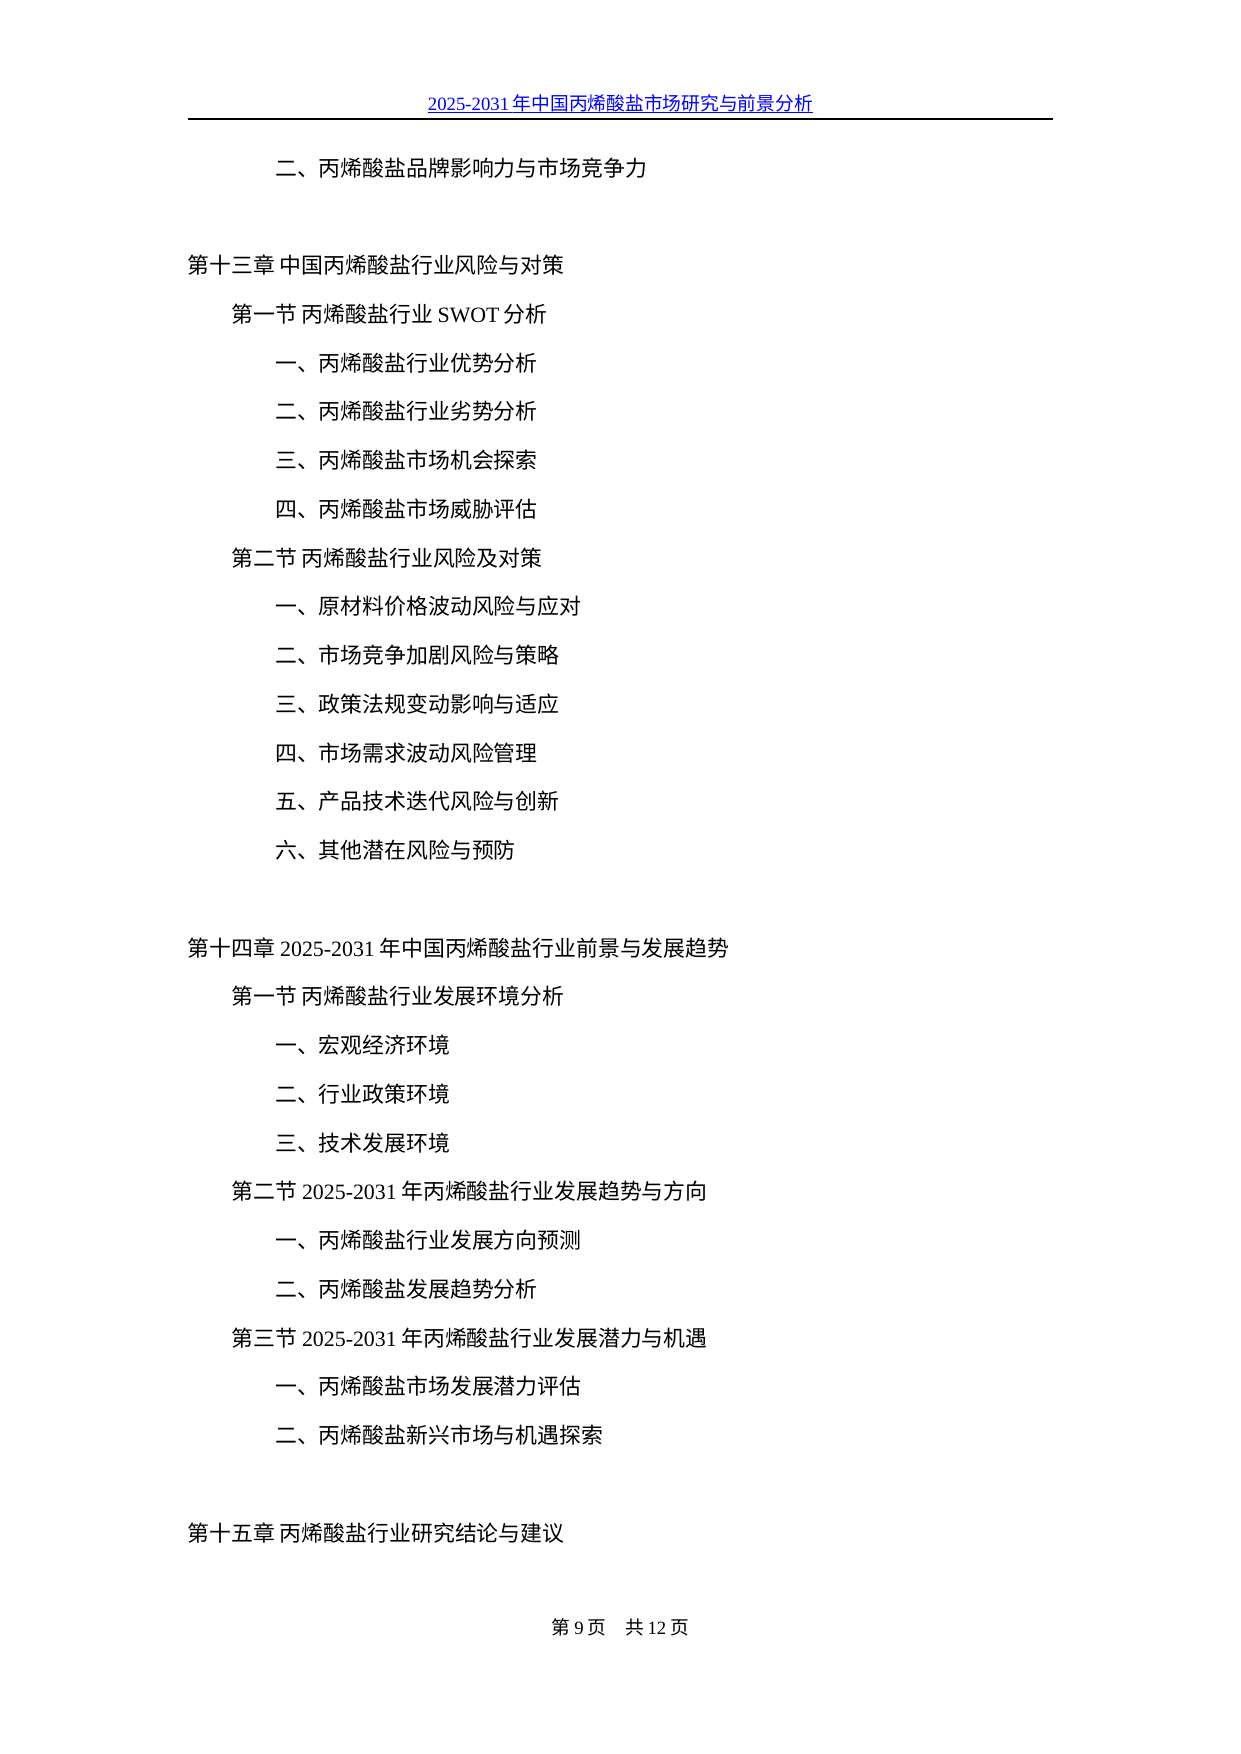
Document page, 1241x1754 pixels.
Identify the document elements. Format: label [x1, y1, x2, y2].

text [187, 150, 1053, 1548]
